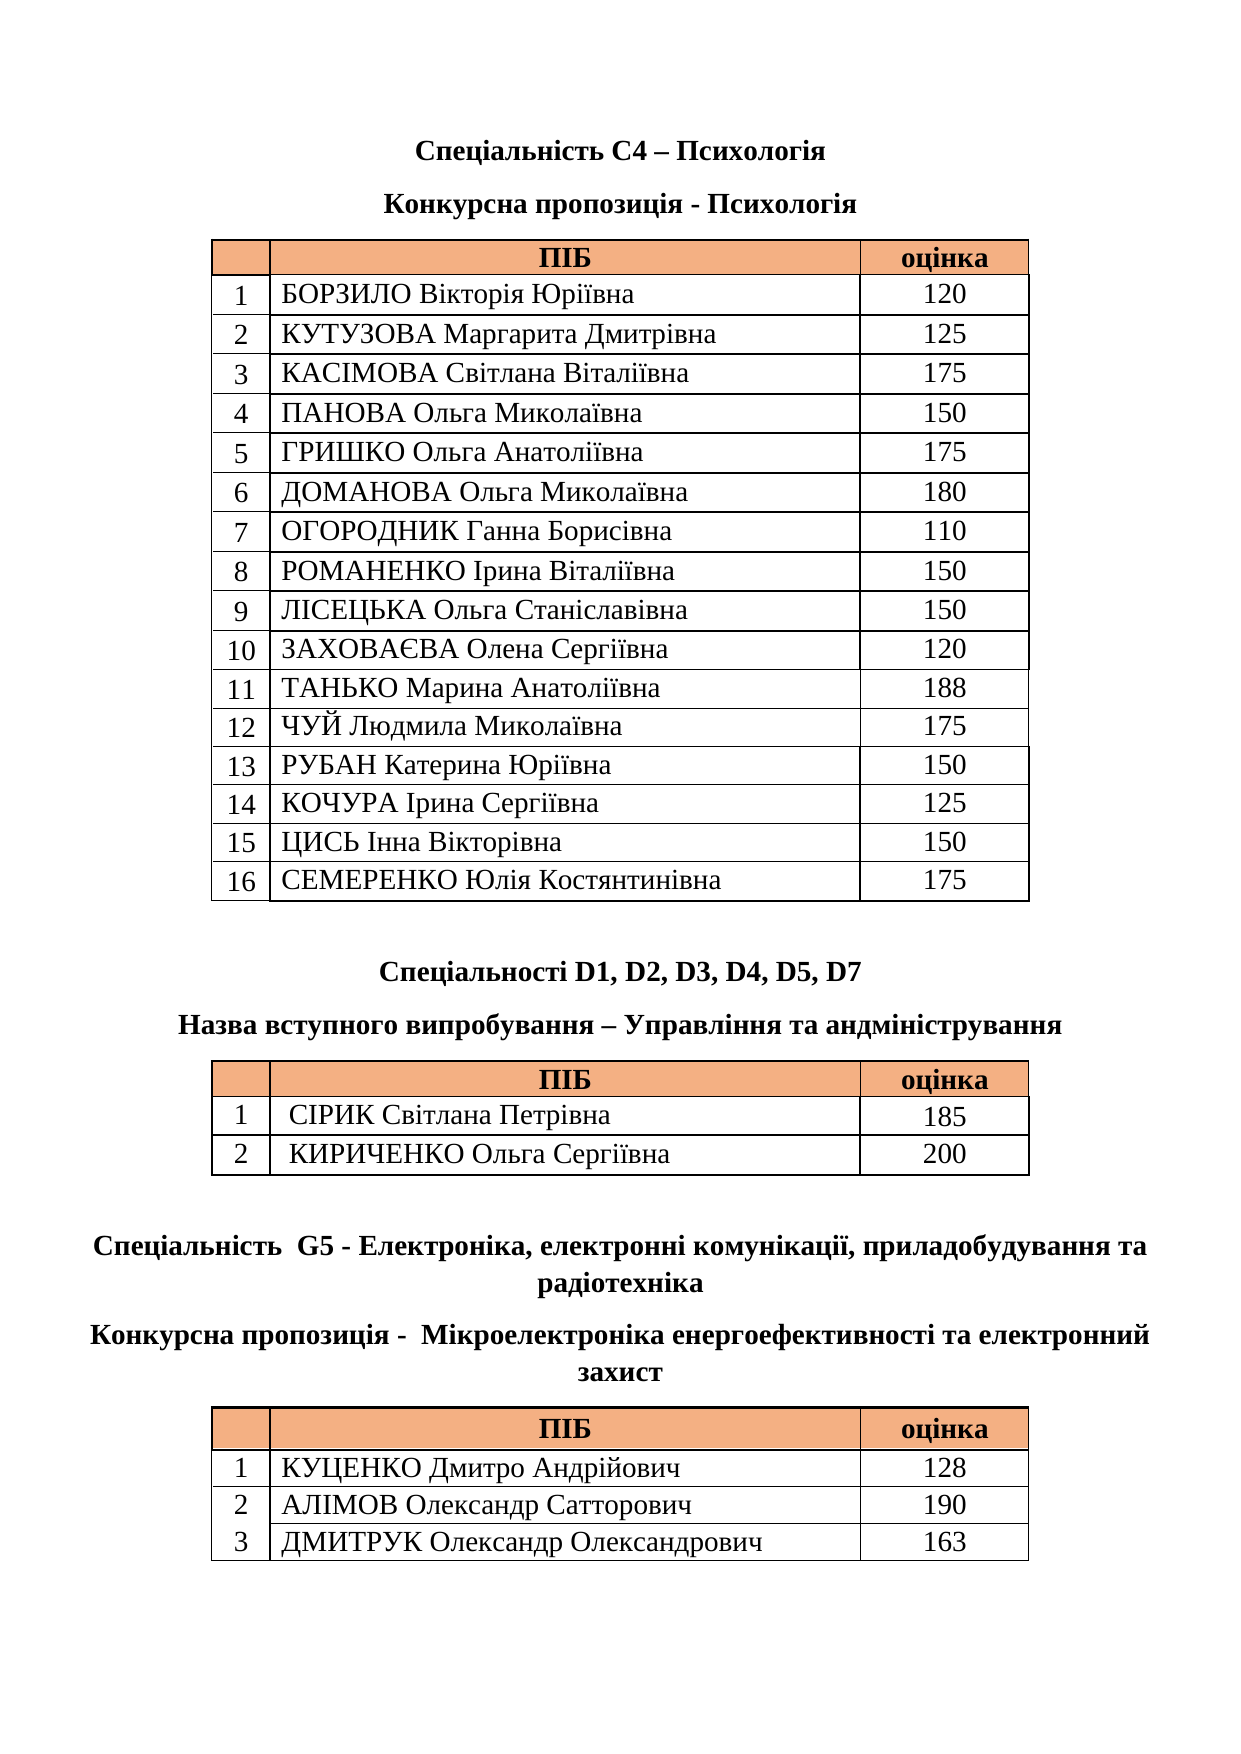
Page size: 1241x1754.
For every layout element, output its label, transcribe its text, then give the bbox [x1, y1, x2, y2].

table_cell ОГОРОДНИК Ганна Борисівна [271, 513, 859, 551]
table_cell КОЧУРА Ірина Сергіївна [271, 785, 859, 823]
text Спеціальність G5 - Електроніка, електронні комунікації, приладобудування та радіотехніка [44, 1228, 1196, 1298]
table_cell 175 [861, 862, 1028, 899]
table_cell 13 [212, 746, 269, 784]
table_cell РОМАНЕНКО Ірина Віталіївна [271, 553, 859, 590]
table_cell КУЦЕНКО Дмитро Андрійович [271, 1451, 860, 1486]
table_cell 2 [212, 1486, 269, 1523]
table_cell 125 [861, 316, 1028, 353]
table_cell АЛІМОВ Олександр Сатторович [271, 1487, 860, 1523]
table_cell КИРИЧЕНКО Ольга Сергіївна [271, 1136, 859, 1174]
text Спеціальності D1, D2, D3, D4, D5, D7 [44, 954, 1196, 988]
table_cell 150 [861, 824, 1028, 861]
table_cell 150 [861, 395, 1028, 432]
table_cell ГРИШКО Ольга Анатоліївна [271, 434, 859, 472]
table_cell ЗАХОВАЄВА Олена Сергіївна [271, 632, 859, 669]
table_cell 2 [212, 314, 269, 353]
text Назва вступного випробування – Управління та андміністрування [44, 1007, 1196, 1041]
table_cell 3 [212, 353, 269, 393]
table_cell СІРИК Світлана Петрівна [271, 1097, 859, 1134]
table_cell 9 [212, 590, 269, 629]
table_header оцінка [861, 1062, 1028, 1096]
table_cell ДМИТРУК Олександр Олександрович [271, 1524, 860, 1559]
table_cell 180 [861, 474, 1028, 511]
table_cell 120 [861, 275, 1028, 314]
table_header [213, 1062, 269, 1096]
table_cell 175 [861, 709, 1028, 746]
table_header ПІБ [271, 241, 860, 274]
table_cell ПАНОВА Ольга Миколаївна [271, 395, 859, 432]
table_cell ЧУЙ Людмила Миколаївна [271, 709, 860, 746]
table_cell 1 [212, 276, 269, 314]
table_cell 163 [861, 1524, 1028, 1559]
table_cell СЕМЕРЕНКО Юлія Костянтинівна [271, 862, 859, 899]
table_cell 150 [861, 747, 1028, 784]
table_cell 185 [861, 1097, 1028, 1134]
table_cell 16 [212, 861, 269, 899]
table_cell 1 [213, 1097, 269, 1134]
table_cell 110 [861, 513, 1028, 551]
table_cell 11 [212, 669, 269, 707]
text Спеціальність C4 – Психологія [44, 133, 1196, 166]
table_cell ЦИСЬ Інна Вікторівна [271, 824, 859, 861]
table_cell 4 [212, 393, 269, 432]
table_header оцінка [861, 1409, 1028, 1448]
table_cell КАСІМОВА Світлана Віталіївна [271, 355, 859, 393]
table_cell 5 [212, 432, 269, 472]
table_header ПІБ [271, 1409, 860, 1448]
table_cell 8 [212, 551, 269, 590]
table_cell 2 [213, 1136, 269, 1174]
table_header оцінка [861, 241, 1028, 274]
table_header [213, 1409, 269, 1448]
table_header [213, 241, 269, 274]
table_cell 3 [212, 1523, 269, 1559]
table_cell 125 [861, 785, 1028, 823]
table_cell 190 [861, 1487, 1028, 1523]
table_cell 200 [861, 1136, 1028, 1174]
text Конкурсна пропозиція - Мікроелектроніка енергоефективності та електронний захист [44, 1317, 1196, 1387]
table_cell 12 [212, 708, 269, 746]
table_cell ЛІСЕЦЬКА Ольга Станіславівна [271, 592, 859, 629]
table_cell 1 [212, 1451, 269, 1486]
table_cell БОРЗИЛО Вікторія Юріївна [271, 275, 859, 314]
table_cell КУТУЗОВА Маргарита Дмитрівна [271, 316, 859, 353]
table_header ПІБ [271, 1062, 860, 1096]
table_cell ДОМАНОВА Ольга Миколаївна [271, 474, 859, 511]
table_cell 188 [861, 670, 1028, 707]
table_cell 175 [861, 434, 1028, 472]
table_cell 6 [212, 472, 269, 511]
text Конкурсна пропозиція - Психологія [44, 186, 1196, 219]
table_cell 10 [212, 630, 269, 669]
table_cell ТАНЬКО Марина Анатоліївна [271, 670, 860, 707]
table_cell 175 [861, 355, 1028, 393]
table_cell 120 [861, 632, 1028, 669]
table_cell 128 [861, 1451, 1028, 1486]
table_cell 7 [212, 511, 269, 551]
table_cell 14 [212, 784, 269, 823]
table_cell 150 [861, 553, 1028, 590]
table_cell РУБАН Катерина Юріївна [271, 747, 859, 784]
table_cell 15 [212, 823, 269, 861]
table_cell 150 [861, 592, 1028, 629]
